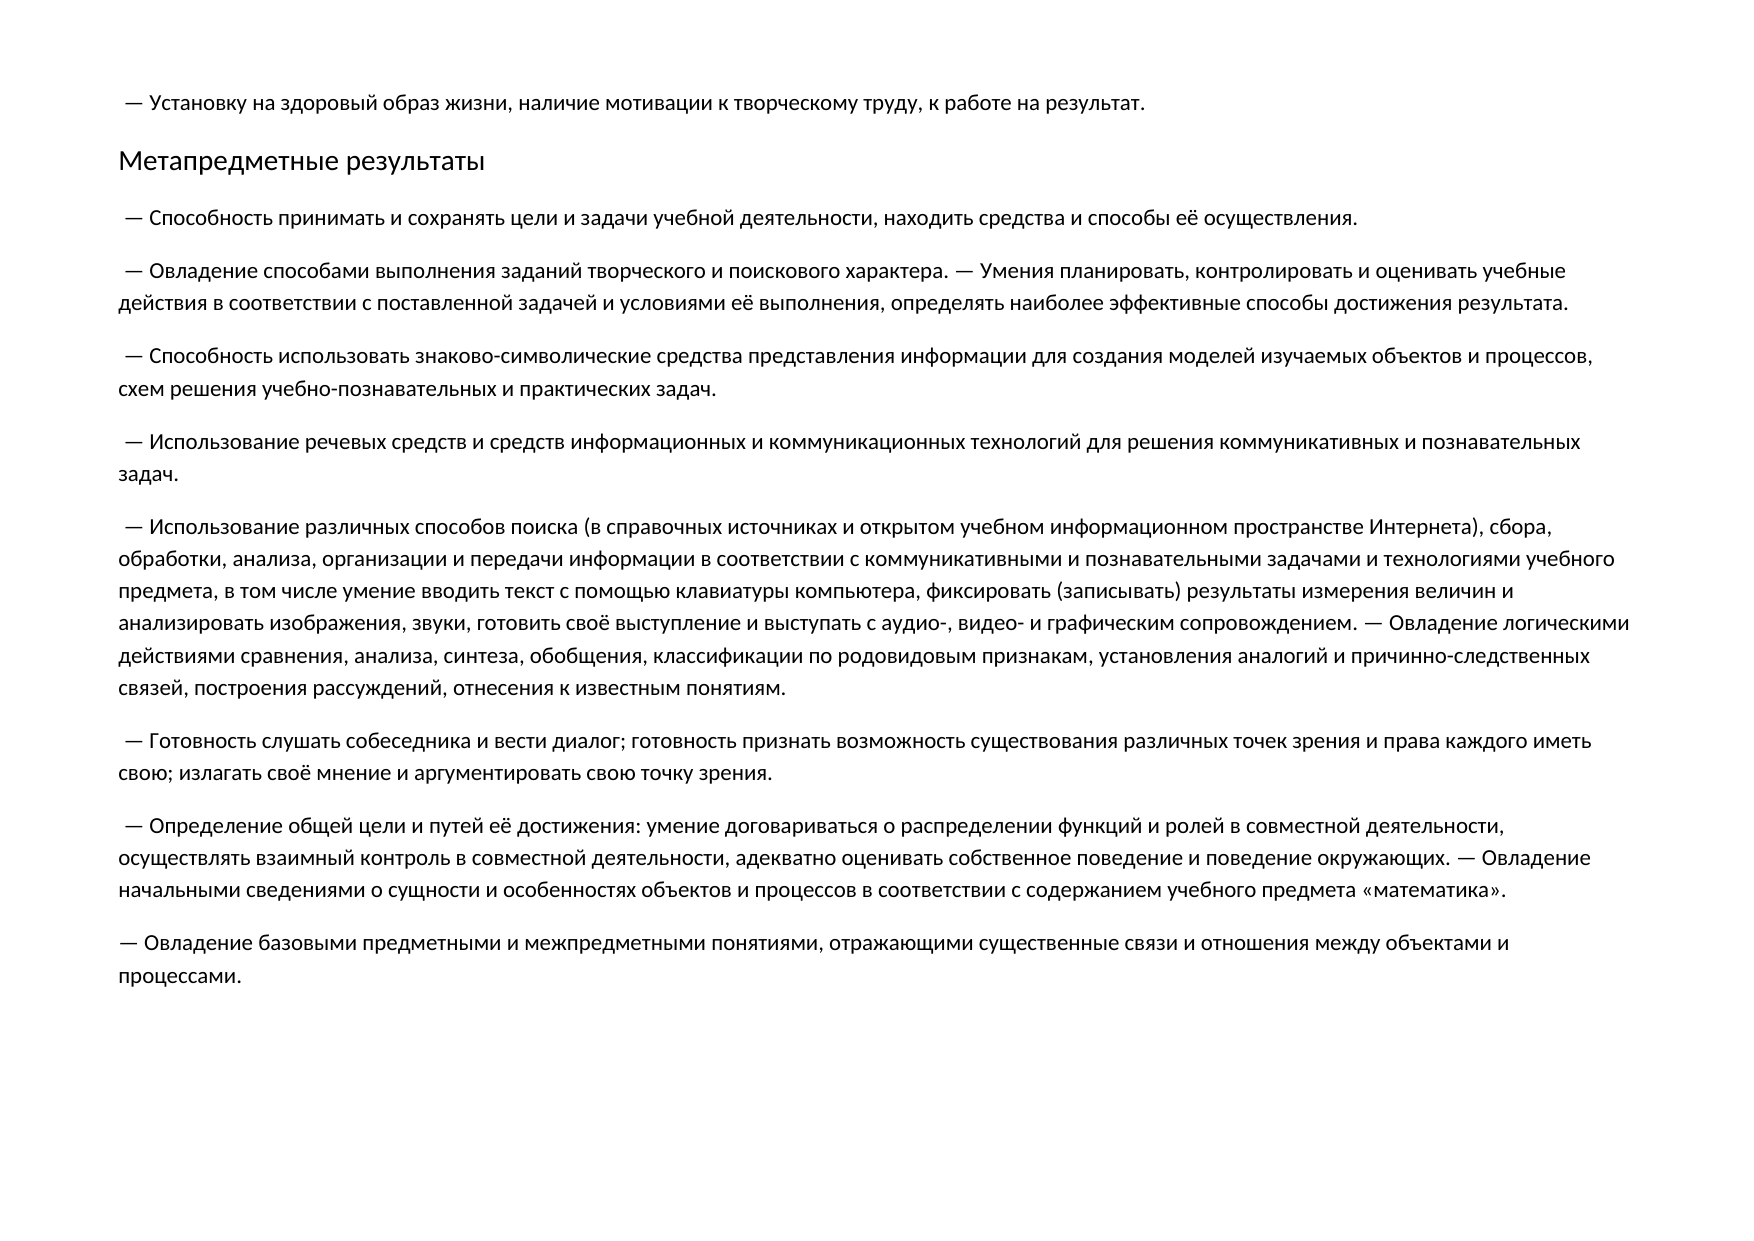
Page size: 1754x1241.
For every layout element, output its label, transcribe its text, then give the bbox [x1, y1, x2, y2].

text — Использование речевых средств и средств информационных и коммуникационных технологий для решения коммуникативных и познавательных задач. [118, 427, 1636, 487]
text — Способность использовать знаково-символические средства представления информации для создания моделей изучаемых объектов и процессов, схем решения учебно-познавательных и практических задач. [118, 342, 1636, 402]
text — Способность принимать и сохранять цели и задачи учебной деятельности, находить средства и способы её осуществления. [118, 203, 1636, 231]
text — Готовность слушать собеседника и вести диалог; готовность признать возможность существования различных точек зрения и права каждого иметь свою; излагать своё мнение и аргументировать свою точку зрения. [118, 726, 1636, 786]
text Метапредметные результаты [118, 142, 1636, 177]
text — Использование различных способов поиска (в справочных источниках и открытом учебном информационном пространстве Интернета), сбора, обработки, анализа, организации и передачи информации в соответствии с коммуникативными и познавательными задачами и технологиями учебного предмета, в том числе умение вводить текст с помощью клавиатуры компьютера, фиксировать (записывать) результаты измерения величин и анализировать изображения, звуки, готовить своё выступление и выступать с аудио-, видео- и графическим сопровождением. — Овладение логическими действиями сравнения, анализа, синтеза, обобщения, классификации по родовидовым признакам, установления аналогий и причинно-следственных связей, построения рассуждений, отнесения к известным понятиям. [118, 512, 1636, 701]
text — Овладение способами выполнения заданий творческого и поискового характера. — Умения планировать, контролировать и оценивать учебные действия в соответствии с поставленной задачей и условиями её выполнения, определять наиболее эффективные способы достижения результата. [118, 256, 1636, 317]
text — Определение общей цели и путей её достижения: умение договариваться о распределении функций и ролей в совместной деятельности, осуществлять взаимный контроль в совместной деятельности, адекватно оценивать собственное поведение и поведение окружающих. — Овладение начальными сведениями о сущности и особенностях объектов и процессов в соответствии с содержанием учебного предмета «математика». [118, 811, 1636, 903]
text — Установку на здоровый образ жизни, наличие мотивации к творческому труду, к работе на результат. [118, 88, 1636, 117]
text — Овладение базовыми предметными и межпредметными понятиями, отражающими существенные связи и отношения между объектами и процессами. [118, 928, 1636, 989]
